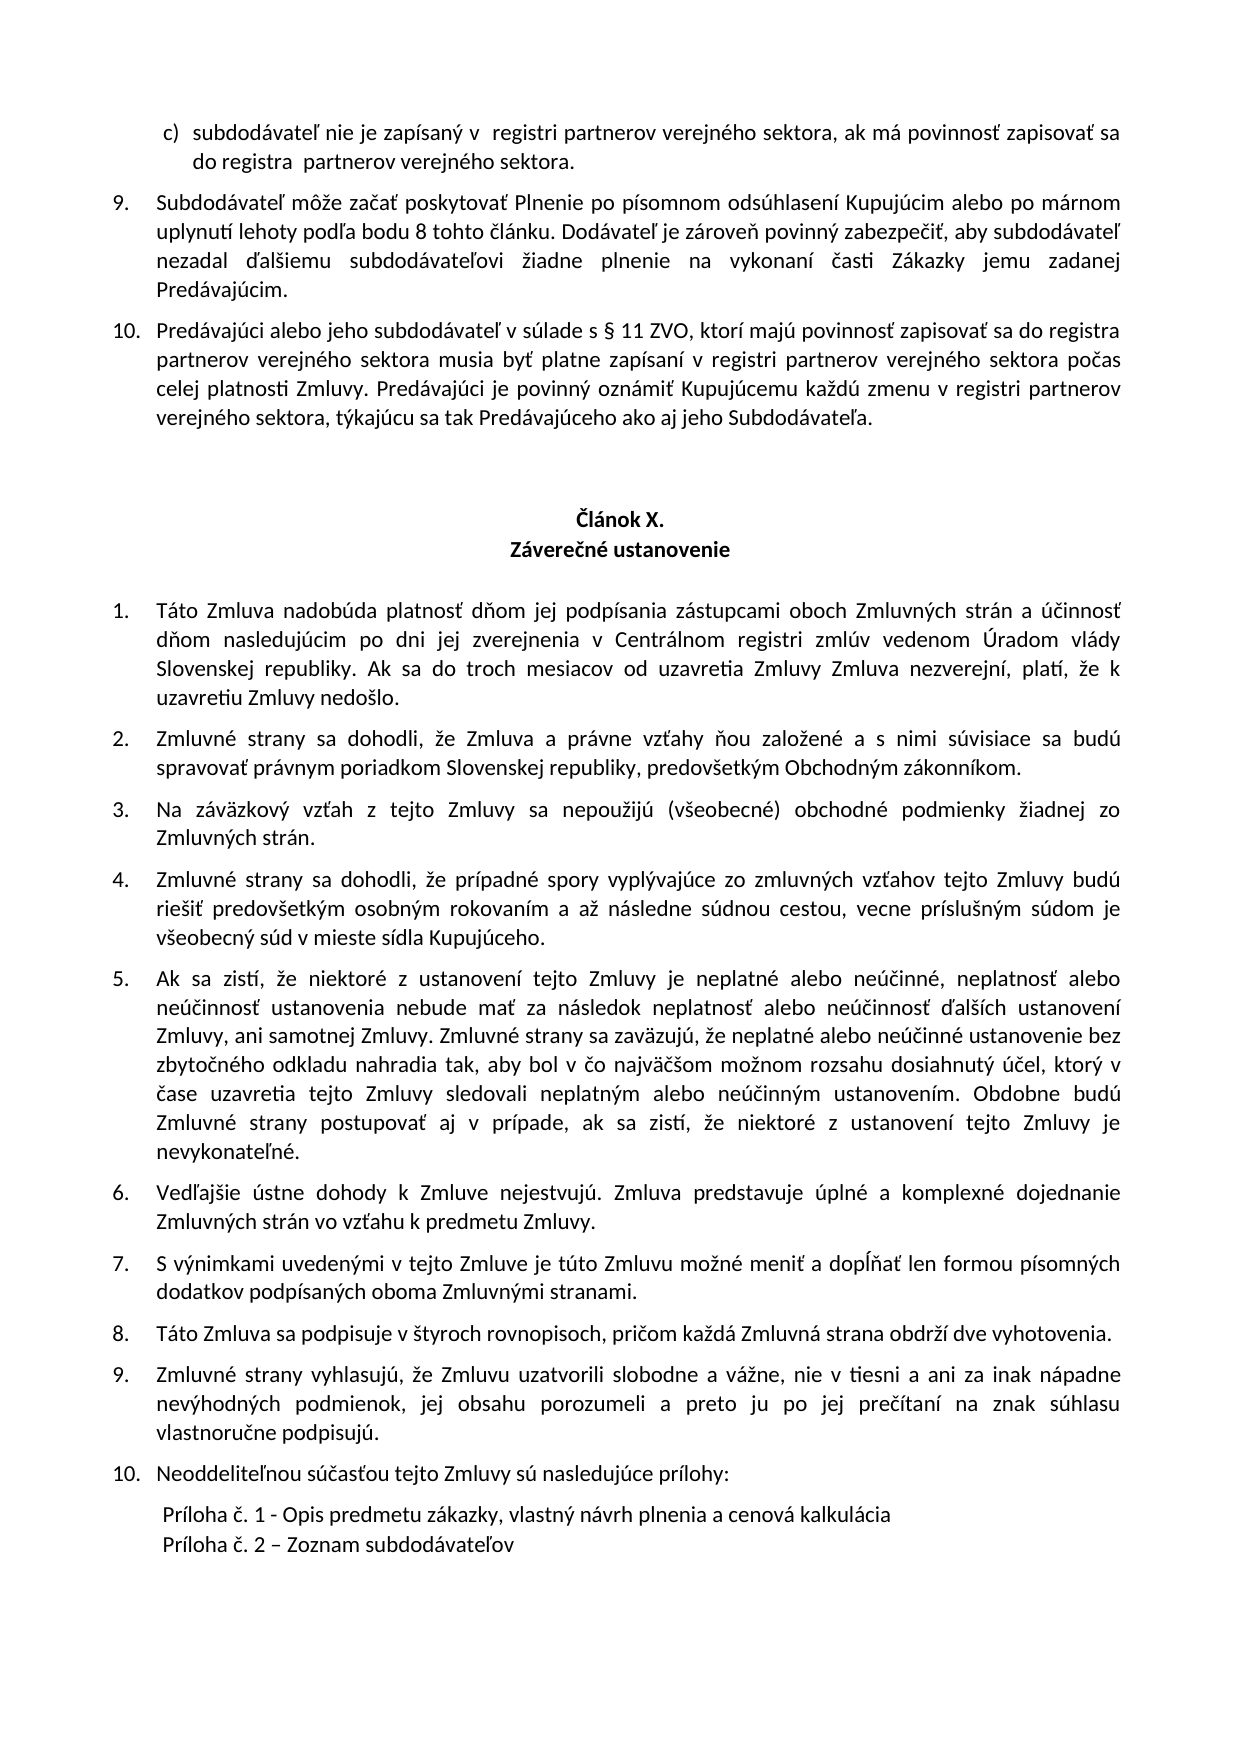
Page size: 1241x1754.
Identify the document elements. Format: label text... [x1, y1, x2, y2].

list Neoddeliteľnou súčasťou tejto Zmluvy sú nasledujúce prílohy: [112, 1459, 1123, 1487]
list S výnimkami uvedenými v tejto Zmluve je túto Zmluvu možné meniť a dopĺňať len formou písomných dodatkov podpísaných oboma Zmluvnými stranami. [112, 1249, 1123, 1306]
list Zmluvné strany vyhlasujú, že Zmluvu uzatvorili slobodne a vážne, nie v tiesni a ani za inak nápadne nevýhodných podmienok, jej obsahu porozumeli a preto ju po jej prečítaní na znak súhlasu vlastnoručne podpisujú. [112, 1360, 1123, 1446]
list subdodávateľ nie je zapísaný v registri partnerov verejného sektora, ak má povinnosť zapisovať sa do registra partnerov verejného sektora. [163, 118, 1123, 175]
text Článok X. [118, 505, 1123, 533]
list Táto Zmluva nadobúda platnosť dňom jej podpísania zástupcami oboch Zmluvných strán a účinnosť dňom nasledujúcim po dni jej zverejnenia v Centrálnom registri zmlúv vedenom Úradom vlády Slovenskej republiky. Ak sa do troch mesiacov od uzavretia Zmluvy Zmluva nezverejní, platí, že k uzavretiu Zmluvy nedošlo. [112, 597, 1123, 711]
list Predávajúci alebo jeho subdodávateľ v súlade s § 11 ZVO, ktorí majú povinnosť zapisovať sa do registra partnerov verejného sektora musia byť platne zapísaní v registri partnerov verejného sektora počas celej platnosti Zmluvy. Predávajúci je povinný oznámiť Kupujúcemu každú zmenu v registri partnerov verejného sektora, týkajúcu sa tak Predávajúceho ako aj jeho Subdodávateľa. [112, 316, 1123, 431]
list Táto Zmluva sa podpisuje v štyroch rovnopisoch, pričom každá Zmluvná strana obdrží dve vyhotovenia. [112, 1319, 1123, 1347]
list Vedľajšie ústne dohody k Zmluve nejestvujú. Zmluva predstavuje úplné a komplexné dojednanie Zmluvných strán vo vzťahu k predmetu Zmluvy. [112, 1178, 1123, 1235]
list Ak sa zistí, že niektoré z ustanovení tejto Zmluvy je neplatné alebo neúčinné, neplatnosť alebo neúčinnosť ustanovenia nebude mať za následok neplatnosť alebo neúčinnosť ďalších ustanovení Zmluvy, ani samotnej Zmluvy. Zmluvné strany sa zaväzujú, že neplatné alebo neúčinné ustanovenie bez zbytočného odkladu nahradia tak, aby bol v čo najväčšom možnom rozsahu dosiahnutý účel, ktorý v čase uzavretia tejto Zmluvy sledovali neplatným alebo neúčinným ustanovením. Obdobne budú Zmluvné strany postupovať aj v prípade, ak sa zistí, že niektoré z ustanovení tejto Zmluvy je nevykonateľné. [112, 964, 1123, 1165]
list Zmluvné strany sa dohodli, že prípadné spory vyplývajúce zo zmluvných vzťahov tejto Zmluvy budú riešiť predovšetkým osobným rokovaním a až následne súdnou cestou, vecne príslušným súdom je všeobecný súd v mieste sídla Kupujúceho. [112, 865, 1123, 951]
list Subdodávateľ môže začať poskytovať Plnenie po písomnom odsúhlasení Kupujúcim alebo po márnom uplynutí lehoty podľa bodu 8 tohto článku. Dodávateľ je zároveň povinný zabezpečiť, aby subdodávateľ nezadal ďalšiemu subdodávateľovi žiadne plnenie na vykonaní časti Zákazky jemu zadanej Predávajúcim. [112, 188, 1123, 303]
list Na záväzkový vzťah z tejto Zmluvy sa nepoužijú (všeobecné) obchodné podmienky žiadnej zo Zmluvných strán. [112, 795, 1123, 852]
text Príloha č. 2 – Zoznam subdodávateľov [162, 1530, 963, 1558]
list Zmluvné strany sa dohodli, že Zmluva a právne vzťahy ňou založené a s nimi súvisiace sa budú spravovať právnym poriadkom Slovenskej republiky, predovšetkým Obchodným zákonníkom. [112, 724, 1123, 781]
text Príloha č. 1 - Opis predmetu zákazky, vlastný návrh plnenia a cenová kalkulácia [162, 1501, 963, 1529]
text Záverečné ustanovenie [118, 535, 1123, 563]
